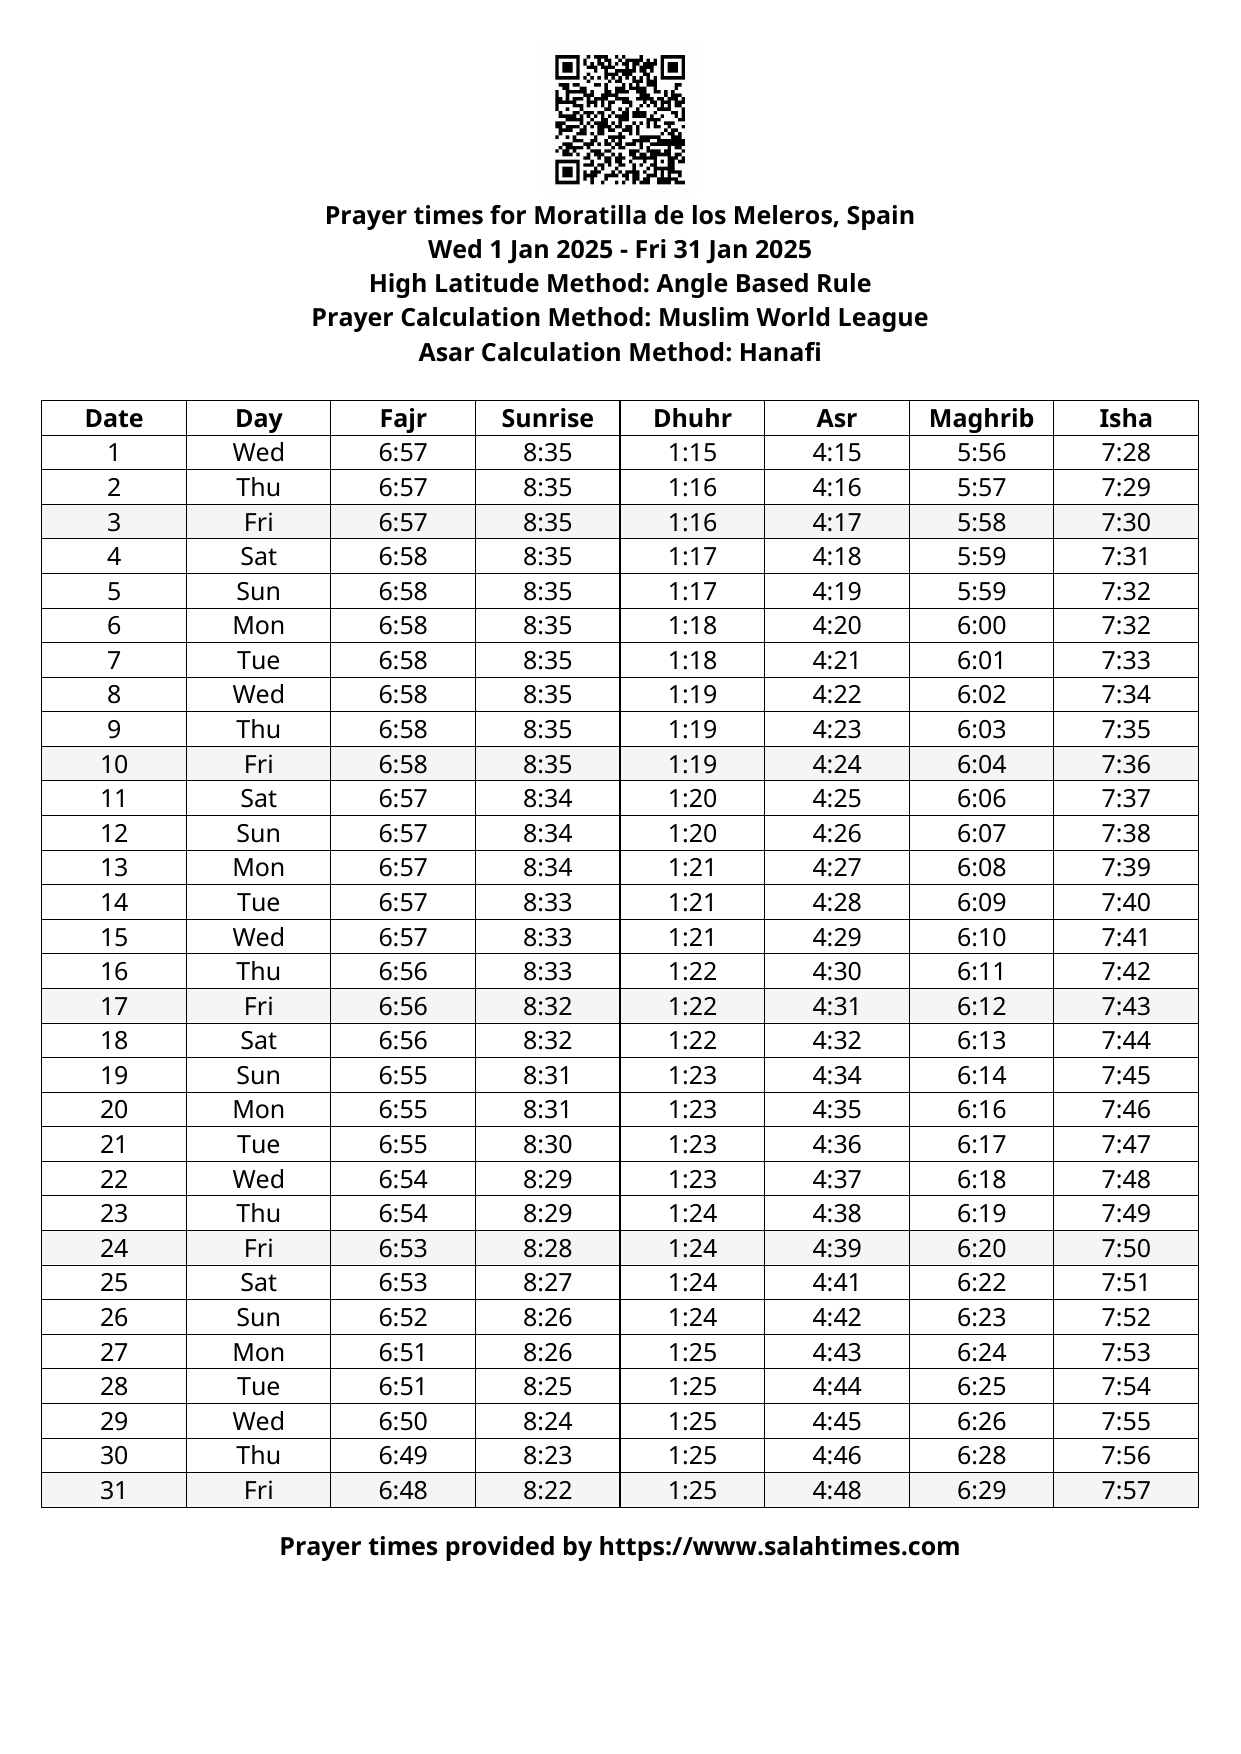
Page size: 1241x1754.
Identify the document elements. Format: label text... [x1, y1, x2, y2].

table_cell 7:51 [1054, 1266, 1198, 1299]
table_cell 8 [42, 678, 186, 711]
text Prayer times for Moratilla de los Meleros, Spain [42, 198, 1198, 232]
table_cell 25 [42, 1266, 186, 1299]
table_cell 5 [42, 574, 186, 607]
table_cell 1:20 [621, 816, 764, 849]
table_cell 7:29 [1054, 470, 1198, 504]
table_cell 8:27 [476, 1266, 619, 1299]
table_cell 8:33 [476, 954, 619, 988]
table_cell 1 [42, 436, 186, 469]
table_cell 6:57 [331, 436, 475, 469]
table_cell 1:16 [621, 505, 764, 538]
table_cell 4 [42, 539, 186, 573]
table_cell 6:03 [910, 712, 1053, 746]
table_cell 7:31 [1054, 539, 1198, 573]
table_cell 6:55 [331, 1058, 475, 1092]
table_cell 5:59 [910, 574, 1053, 607]
table_header Maghrib [910, 401, 1053, 434]
table_cell Mon [187, 1093, 330, 1126]
table_cell 26 [42, 1300, 186, 1334]
table_cell 7:53 [1054, 1335, 1198, 1368]
table_cell 6:26 [910, 1404, 1053, 1437]
table_cell Sat [187, 781, 330, 815]
table_cell 8:34 [476, 816, 619, 849]
table_cell 7:40 [1054, 885, 1198, 919]
table_cell 1:21 [621, 920, 764, 953]
table_cell 6:04 [910, 747, 1053, 780]
table_header Date [42, 401, 186, 434]
table_cell 6:48 [331, 1473, 475, 1507]
table_cell 7:42 [1054, 954, 1198, 988]
table_cell 7:32 [1054, 574, 1198, 607]
table_cell 4:29 [765, 920, 909, 953]
table_cell Sun [187, 1300, 330, 1334]
table_cell 6:22 [910, 1266, 1053, 1299]
table_cell Thu [187, 1439, 330, 1472]
table_cell 8:35 [476, 436, 619, 469]
table_cell 6:09 [910, 885, 1053, 919]
table_cell Thu [187, 712, 330, 746]
table_cell Sat [187, 1024, 330, 1057]
table_cell 7:54 [1054, 1369, 1198, 1403]
table_cell 6:57 [331, 851, 475, 884]
table_cell 1:24 [621, 1231, 764, 1264]
table_cell 6:00 [910, 609, 1053, 642]
table_cell 8:29 [476, 1162, 619, 1195]
table_cell 8:30 [476, 1127, 619, 1161]
table_cell 7:36 [1054, 747, 1198, 780]
table_cell 7 [42, 643, 186, 677]
table_cell 6:23 [910, 1300, 1053, 1334]
table_cell 13 [42, 851, 186, 884]
table_cell 6:58 [331, 712, 475, 746]
table_header Asr [765, 401, 909, 434]
table_cell 17 [42, 989, 186, 1022]
table_cell 4:20 [765, 609, 909, 642]
table_cell 7:41 [1054, 920, 1198, 953]
table_cell 7:38 [1054, 816, 1198, 849]
table_cell 1:21 [621, 885, 764, 919]
table_cell 7:32 [1054, 609, 1198, 642]
table_cell Fri [187, 1231, 330, 1264]
table_cell 1:19 [621, 678, 764, 711]
table_cell 16 [42, 954, 186, 988]
table_cell 6:07 [910, 816, 1053, 849]
table_cell 5:58 [910, 505, 1053, 538]
table_cell 1:16 [621, 470, 764, 504]
table_cell 1:23 [621, 1127, 764, 1161]
table_cell 4:17 [765, 505, 909, 538]
table_cell 8:35 [476, 747, 619, 780]
table_cell 1:22 [621, 1024, 764, 1057]
table_cell 7:57 [1054, 1473, 1198, 1507]
table_header Fajr [331, 401, 475, 434]
table_cell Mon [187, 609, 330, 642]
table_cell 1:23 [621, 1058, 764, 1092]
table_cell 4:30 [765, 954, 909, 988]
table_cell 10 [42, 747, 186, 780]
text Prayer Calculation Method: Muslim World League [42, 300, 1198, 334]
table_cell 1:25 [621, 1335, 764, 1368]
table_cell 8:26 [476, 1300, 619, 1334]
table_cell 2 [42, 470, 186, 504]
table_cell 6:58 [331, 747, 475, 780]
table_cell 6:56 [331, 954, 475, 988]
table_cell 1:24 [621, 1196, 764, 1230]
table_cell 18 [42, 1024, 186, 1057]
table_cell 7:45 [1054, 1058, 1198, 1092]
table_cell 29 [42, 1404, 186, 1437]
table_cell 1:25 [621, 1473, 764, 1507]
table_cell 4:36 [765, 1127, 909, 1161]
table_cell 6:29 [910, 1473, 1053, 1507]
table_cell 9 [42, 712, 186, 746]
table_cell 20 [42, 1093, 186, 1126]
table_cell 4:41 [765, 1266, 909, 1299]
table_cell 4:21 [765, 643, 909, 677]
table_cell Tue [187, 885, 330, 919]
table_cell 7:28 [1054, 436, 1198, 469]
table_cell 8:31 [476, 1093, 619, 1126]
table_cell 7:46 [1054, 1093, 1198, 1126]
table_cell Sat [187, 1266, 330, 1299]
table_cell 1:24 [621, 1266, 764, 1299]
table_cell 6:58 [331, 539, 475, 573]
table_cell 1:19 [621, 712, 764, 746]
table_cell 4:35 [765, 1093, 909, 1126]
table_cell 8:33 [476, 920, 619, 953]
table_cell 7:39 [1054, 851, 1198, 884]
table_cell 7:30 [1054, 505, 1198, 538]
table_cell 1:23 [621, 1093, 764, 1126]
table_cell 7:56 [1054, 1439, 1198, 1472]
table_cell 6:58 [331, 609, 475, 642]
table_cell 6:13 [910, 1024, 1053, 1057]
table_cell 8:24 [476, 1404, 619, 1437]
table_header Isha [1054, 401, 1198, 434]
table_cell 8:35 [476, 643, 619, 677]
table_cell Fri [187, 747, 330, 780]
table_cell Sun [187, 1058, 330, 1092]
table_cell 7:48 [1054, 1162, 1198, 1195]
table_cell 6:10 [910, 920, 1053, 953]
table_cell 6:55 [331, 1093, 475, 1126]
table_cell Tue [187, 1369, 330, 1403]
table_cell 6:55 [331, 1127, 475, 1161]
table_cell 4:15 [765, 436, 909, 469]
table_cell 6:52 [331, 1300, 475, 1334]
table_cell 8:35 [476, 505, 619, 538]
table_cell 1:15 [621, 436, 764, 469]
table_cell 6:24 [910, 1335, 1053, 1368]
table_cell 7:34 [1054, 678, 1198, 711]
table_cell 5:56 [910, 436, 1053, 469]
table_cell 1:18 [621, 609, 764, 642]
table_cell 6:58 [331, 643, 475, 677]
table_cell 4:19 [765, 574, 909, 607]
table_cell 15 [42, 920, 186, 953]
table_cell 5:57 [910, 470, 1053, 504]
table_cell 8:23 [476, 1439, 619, 1472]
table_cell Fri [187, 505, 330, 538]
table_cell Sun [187, 574, 330, 607]
table_cell 6:12 [910, 989, 1053, 1022]
table_cell 22 [42, 1162, 186, 1195]
table_cell 8:32 [476, 1024, 619, 1057]
text Prayer times provided by https://www.salahtimes.com [42, 1528, 1198, 1563]
table_cell 8:34 [476, 851, 619, 884]
table_cell 4:16 [765, 470, 909, 504]
table_cell 6:56 [331, 989, 475, 1022]
table_cell 6:58 [331, 574, 475, 607]
table_cell 8:32 [476, 989, 619, 1022]
table_cell 6:56 [331, 1024, 475, 1057]
table_cell 24 [42, 1231, 186, 1264]
table_cell 5:59 [910, 539, 1053, 573]
table_cell Wed [187, 920, 330, 953]
table_cell 1:19 [621, 747, 764, 780]
picture [542, 41, 699, 198]
table_cell 4:44 [765, 1369, 909, 1403]
table_cell 30 [42, 1439, 186, 1472]
table_cell 1:25 [621, 1404, 764, 1437]
table_cell 28 [42, 1369, 186, 1403]
table_cell 7:50 [1054, 1231, 1198, 1264]
table_cell 1:25 [621, 1369, 764, 1403]
table_cell 4:25 [765, 781, 909, 815]
table_cell 6 [42, 609, 186, 642]
table_cell Wed [187, 678, 330, 711]
table_cell 11 [42, 781, 186, 815]
table_cell Thu [187, 470, 330, 504]
table_cell Mon [187, 1335, 330, 1368]
table_header Day [187, 401, 330, 434]
table_cell Fri [187, 989, 330, 1022]
table_cell 6:06 [910, 781, 1053, 815]
table_cell 4:28 [765, 885, 909, 919]
table_cell 1:21 [621, 851, 764, 884]
table_cell 4:24 [765, 747, 909, 780]
table_cell 6:19 [910, 1196, 1053, 1230]
table_cell 21 [42, 1127, 186, 1161]
table_cell 8:25 [476, 1369, 619, 1403]
table_cell 12 [42, 816, 186, 849]
table_cell 8:22 [476, 1473, 619, 1507]
table_cell 4:39 [765, 1231, 909, 1264]
table_cell Tue [187, 1127, 330, 1161]
table_cell 1:17 [621, 574, 764, 607]
table_cell 1:22 [621, 989, 764, 1022]
table_cell 1:24 [621, 1300, 764, 1334]
table_cell 7:55 [1054, 1404, 1198, 1437]
table_cell 8:26 [476, 1335, 619, 1368]
table_cell 6:51 [331, 1335, 475, 1368]
table_cell 7:43 [1054, 989, 1198, 1022]
table_cell 1:18 [621, 643, 764, 677]
table_cell 8:35 [476, 678, 619, 711]
table_cell Fri [187, 1473, 330, 1507]
table_cell 6:53 [331, 1266, 475, 1299]
table_cell 6:53 [331, 1231, 475, 1264]
table_cell 6:16 [910, 1093, 1053, 1126]
table_cell 6:58 [331, 678, 475, 711]
table_cell 6:18 [910, 1162, 1053, 1195]
table_cell 7:49 [1054, 1196, 1198, 1230]
table_cell 6:17 [910, 1127, 1053, 1161]
table_cell 31 [42, 1473, 186, 1507]
table_cell 14 [42, 885, 186, 919]
table_cell 4:27 [765, 851, 909, 884]
table_cell 6:08 [910, 851, 1053, 884]
table_cell 4:34 [765, 1058, 909, 1092]
table_cell 8:35 [476, 539, 619, 573]
table_cell 6:51 [331, 1369, 475, 1403]
table_cell 6:57 [331, 920, 475, 953]
table_cell 7:52 [1054, 1300, 1198, 1334]
table_cell 6:54 [331, 1196, 475, 1230]
table_cell 7:37 [1054, 781, 1198, 815]
table_cell Mon [187, 851, 330, 884]
table_cell 6:01 [910, 643, 1053, 677]
table_cell 6:57 [331, 470, 475, 504]
table_cell Thu [187, 1196, 330, 1230]
text Asar Calculation Method: Hanafi [42, 334, 1198, 368]
table_cell 6:14 [910, 1058, 1053, 1092]
table_cell 4:42 [765, 1300, 909, 1334]
table_cell 6:54 [331, 1162, 475, 1195]
table_cell 3 [42, 505, 186, 538]
table_cell Wed [187, 1404, 330, 1437]
table_cell 6:02 [910, 678, 1053, 711]
table_cell 6:50 [331, 1404, 475, 1437]
table_cell 8:35 [476, 712, 619, 746]
table_cell 4:43 [765, 1335, 909, 1368]
table_cell 4:31 [765, 989, 909, 1022]
table_cell 4:37 [765, 1162, 909, 1195]
table_cell 6:25 [910, 1369, 1053, 1403]
table_cell 8:31 [476, 1058, 619, 1092]
table_cell 6:20 [910, 1231, 1053, 1264]
table_cell 8:34 [476, 781, 619, 815]
table_cell 6:49 [331, 1439, 475, 1472]
table_cell Sat [187, 539, 330, 573]
table_cell 7:33 [1054, 643, 1198, 677]
table_cell 4:38 [765, 1196, 909, 1230]
table_cell 6:57 [331, 781, 475, 815]
table_cell 8:29 [476, 1196, 619, 1230]
table_cell 4:45 [765, 1404, 909, 1437]
table_cell 4:48 [765, 1473, 909, 1507]
table_cell 23 [42, 1196, 186, 1230]
table_cell 6:57 [331, 505, 475, 538]
text Wed 1 Jan 2025 - Fri 31 Jan 2025 [42, 232, 1198, 266]
table_cell 4:32 [765, 1024, 909, 1057]
table_cell Wed [187, 1162, 330, 1195]
table_cell 7:44 [1054, 1024, 1198, 1057]
table_cell 27 [42, 1335, 186, 1368]
table_cell 19 [42, 1058, 186, 1092]
table_cell 1:25 [621, 1439, 764, 1472]
table_cell Sun [187, 816, 330, 849]
table_cell 8:35 [476, 609, 619, 642]
table_cell 4:23 [765, 712, 909, 746]
table_cell 4:46 [765, 1439, 909, 1472]
table_cell 4:26 [765, 816, 909, 849]
table_cell 8:35 [476, 574, 619, 607]
table_cell 8:28 [476, 1231, 619, 1264]
table_cell 1:20 [621, 781, 764, 815]
table_header Sunrise [476, 401, 619, 434]
table_cell 4:18 [765, 539, 909, 573]
table_cell 7:47 [1054, 1127, 1198, 1161]
table_cell 1:17 [621, 539, 764, 573]
table_cell 6:11 [910, 954, 1053, 988]
table_cell 6:57 [331, 885, 475, 919]
table_cell 7:35 [1054, 712, 1198, 746]
table_cell 6:28 [910, 1439, 1053, 1472]
table_cell 8:33 [476, 885, 619, 919]
table_cell 1:23 [621, 1162, 764, 1195]
table_cell 6:57 [331, 816, 475, 849]
table_cell 8:35 [476, 470, 619, 504]
table_cell Thu [187, 954, 330, 988]
table_header Dhuhr [621, 401, 764, 434]
table_cell 4:22 [765, 678, 909, 711]
table_cell 1:22 [621, 954, 764, 988]
table_cell Tue [187, 643, 330, 677]
text High Latitude Method: Angle Based Rule [42, 266, 1198, 300]
table_cell Wed [187, 436, 330, 469]
